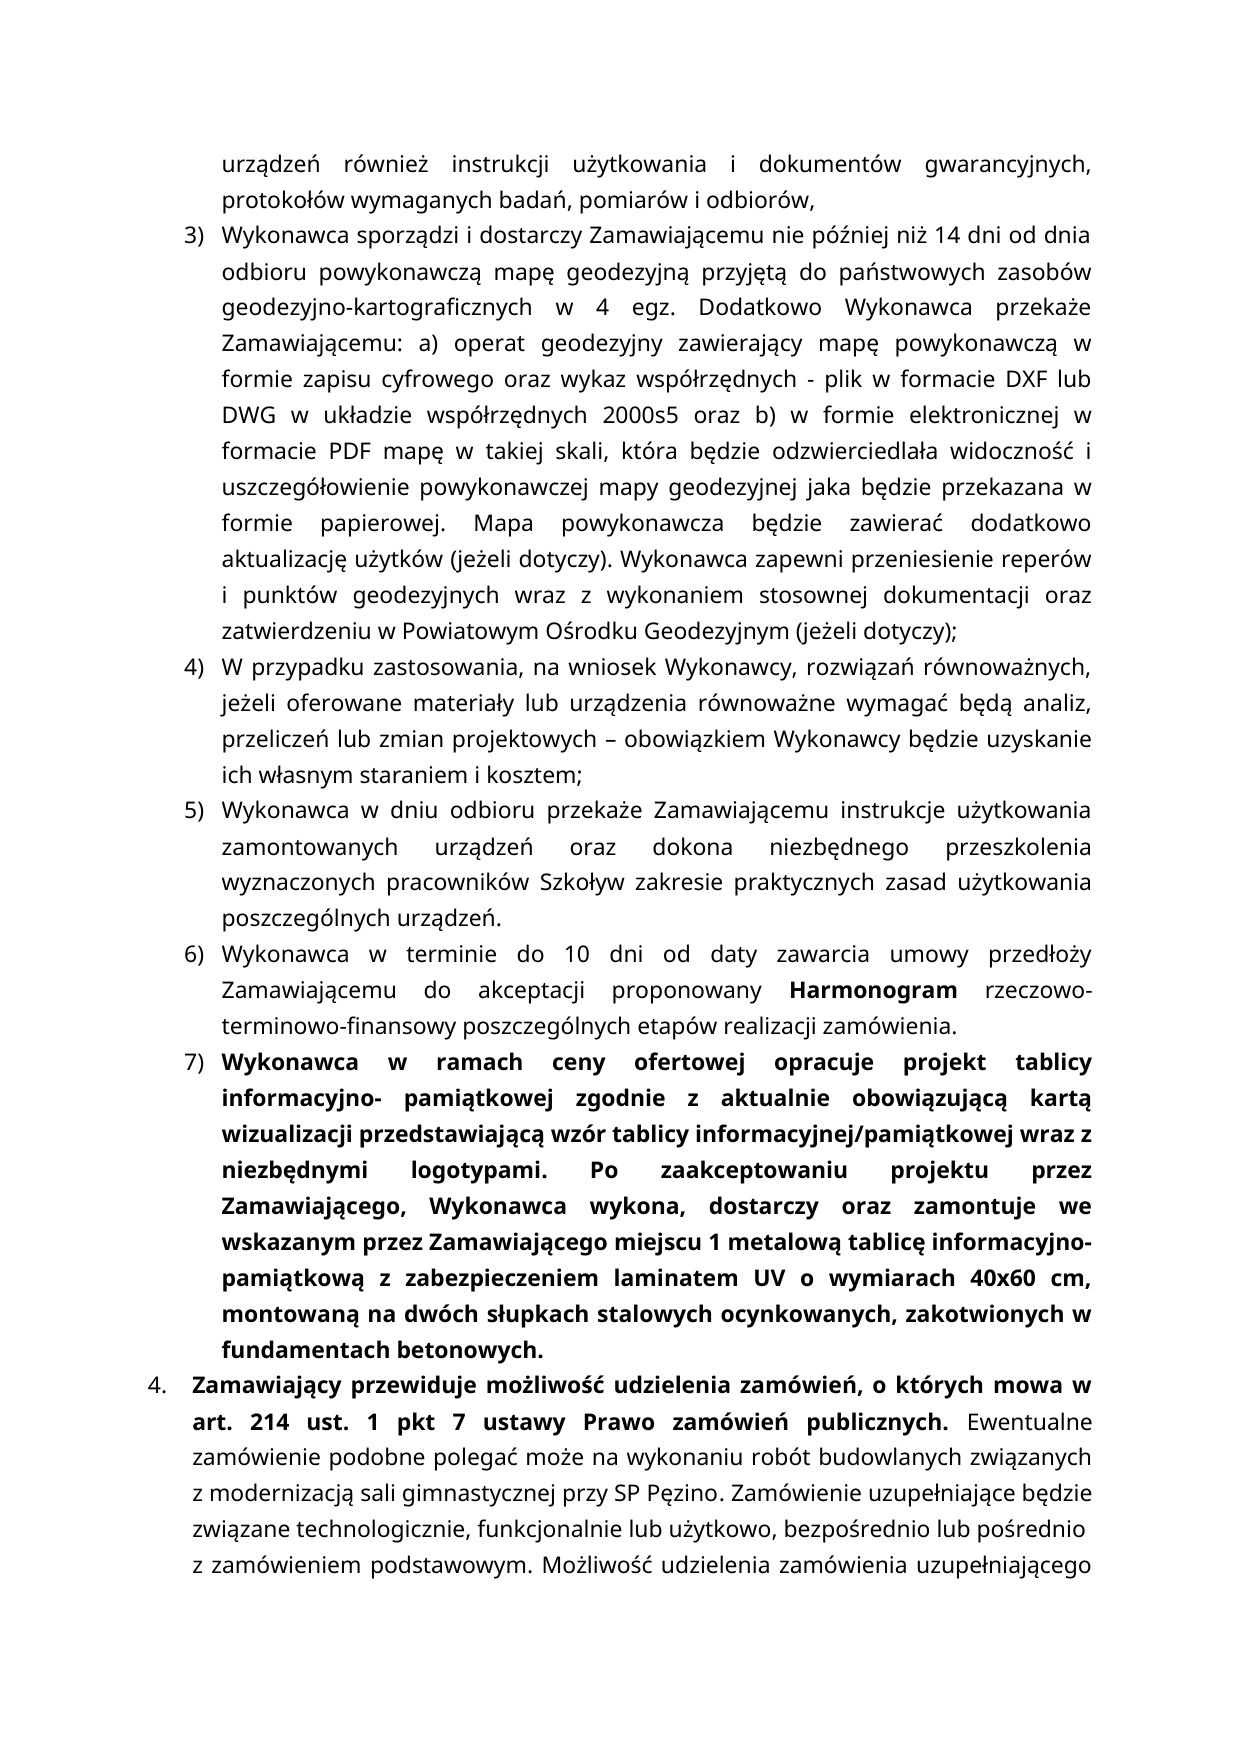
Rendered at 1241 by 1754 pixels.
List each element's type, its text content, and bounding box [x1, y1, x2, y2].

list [148, 1369, 1093, 1580]
list Wykonawca w terminie do 10 dni od daty zawarcia umowy przedłoży Zamawiającemu do akceptacji proponowany Harmonogram rzeczowo-terminowo-finansowy poszczególnych etapów realizacji zamówienia. [184, 938, 1093, 1041]
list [184, 148, 1093, 215]
list Wykonawca w dniu odbioru przekaże Zamawiającemu instrukcje użytkowania zamontowanych urządzeń oraz dokona niezbędnego przeszkolenia wyznaczonych pracowników Szkoływ zakresie praktycznych zasad użytkowania poszczególnych urządzeń. [184, 794, 1093, 933]
list Wykonawca sporządzi i dostarczy Zamawiającemu nie później niż 14 dni od dnia odbioru powykonawczą mapę geodezyjną przyjętą do państwowych zasobów geodezyjno-kartograficznych w 4 egz. Dodatkowo Wykonawca przekaże Zamawiającemu: a) operat geodezyjny zawierający mapę powykonawczą w formie zapisu cyfrowego oraz wykaz współrzędnych - plik w formacie DXF lub DWG w układzie współrzędnych 2000s5 oraz b) w formie elektronicznej w formacie PDF mapę w takiej skali, która będzie odzwierciedlała widoczność i uszczegółowienie powykonawczej mapy geodezyjnej jaka będzie przekazana w formie papierowej. Mapa powykonawcza będzie zawierać dodatkowo aktualizację użytków (jeżeli dotyczy). Wykonawca zapewni przeniesienie reperów i punktów geodezyjnych wraz z wykonaniem stosownej dokumentacji oraz zatwierdzeniu w Powiatowym Ośrodku Geodezyjnym (jeżeli dotyczy); [184, 219, 1093, 646]
list Wykonawca w ramach ceny ofertowej opracuje projekt tablicy informacyjno- pamiątkowej zgodnie z aktualnie obowiązującą kartą wizualizacji przedstawiającą wzór tablicy informacyjnej/pamiątkowej wraz z niezbędnymi logotypami. Po zaakceptowaniu projektu przez Zamawiającego, Wykonawca wykona, dostarczy oraz zamontuje we wskazanym przez Zamawiającego miejscu 1 metalową tablicę informacyjno-pamiątkową z zabezpieczeniem laminatem UV o wymiarach 40x60 cm, montowaną na dwóch słupkach stalowych ocynkowanych, zakotwionych w fundamentach betonowych. [184, 1046, 1093, 1365]
list W przypadku zastosowania, na wniosek Wykonawcy, rozwiązań równoważnych, jeżeli oferowane materiały lub urządzenia równoważne wymagać będą analiz, przeliczeń lub zmian projektowych – obowiązkiem Wykonawcy będzie uzyskanie ich własnym staraniem i kosztem; [184, 651, 1093, 790]
